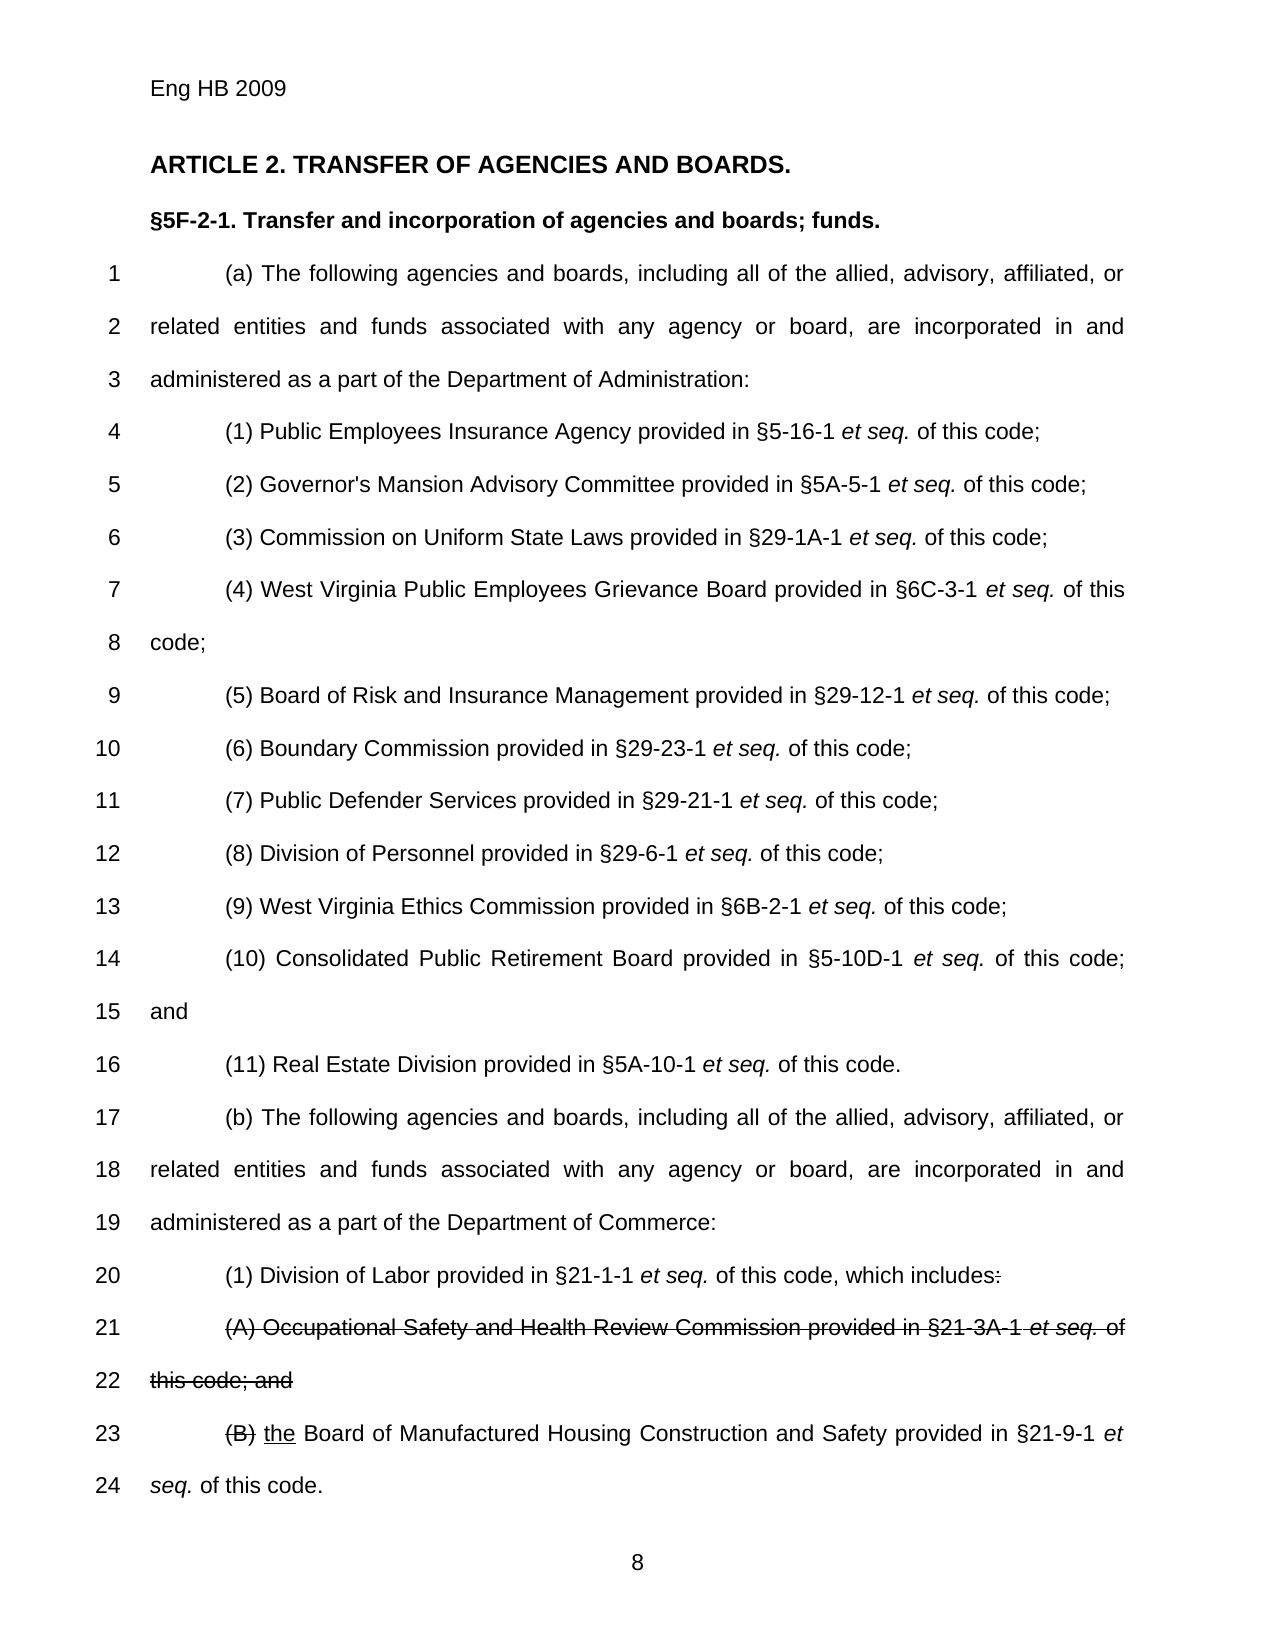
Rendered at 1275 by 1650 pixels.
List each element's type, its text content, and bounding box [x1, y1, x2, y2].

text (8) Division of Personnel provided in §29-6-1 et seq. of this code; [150, 840, 1125, 866]
text (1) Public Employees Insurance Agency provided in §5-16-1 et seq. of this code; [150, 418, 1125, 445]
text (11) Real Estate Division provided in §5A-10-1 et seq. of this code. [150, 1051, 1125, 1077]
subtitle §5F-2-1. Transfer and incorporation of agencies and boards; funds. [150, 207, 1125, 234]
text (7) Public Defender Services provided in §29-21-1 et seq. of this code; [150, 787, 1125, 814]
text (b) The following agencies and boards, including all of the allied, advisory, affiliated, or related entities and funds associated with any agency or board, are incorporated in and administered as a part of the Department of Commerce: [150, 1103, 1125, 1235]
text (10) Consolidated Public Retirement Board provided in §5-10D-1 et seq. of this code; and [150, 945, 1125, 1024]
text (5) Board of Risk and Insurance Management provided in §29-12-1 et seq. of this code; [150, 682, 1125, 708]
text (1) Division of Labor provided in §21-1-1 et seq. of this code, which includes: [150, 1262, 1125, 1288]
text (4) West Virginia Public Employees Grievance Board provided in §6C-3-1 et seq. of this code; [150, 576, 1125, 656]
text (6) Boundary Commission provided in §29-23-1 et seq. of this code; [150, 734, 1125, 761]
subtitle ARTICLE 2. TRANSFER OF AGENCIES AND BOARDS. [150, 150, 1125, 179]
text (B) the Board of Manufactured Housing Construction and Safety provided in §21-9-1 et seq. of this code. [150, 1420, 1125, 1499]
text (3) Commission on Uniform State Laws provided in §29-1A-1 et seq. of this code; [150, 524, 1125, 550]
text (2) Governor's Mansion Advisory Committee provided in §5A-5-1 et seq. of this code; [150, 471, 1125, 497]
text (A) Occupational Safety and Health Review Commission provided in §21-3A-1 et seq. of this code; and [150, 1314, 1125, 1393]
text (a) The following agencies and boards, including all of the allied, advisory, affiliated, or related entities and funds associated with any agency or board, are incorporated in and administered as a part of the Department of Administration: [150, 260, 1125, 392]
text (9) West Virginia Ethics Commission provided in §6B-2-1 et seq. of this code; [150, 893, 1125, 919]
